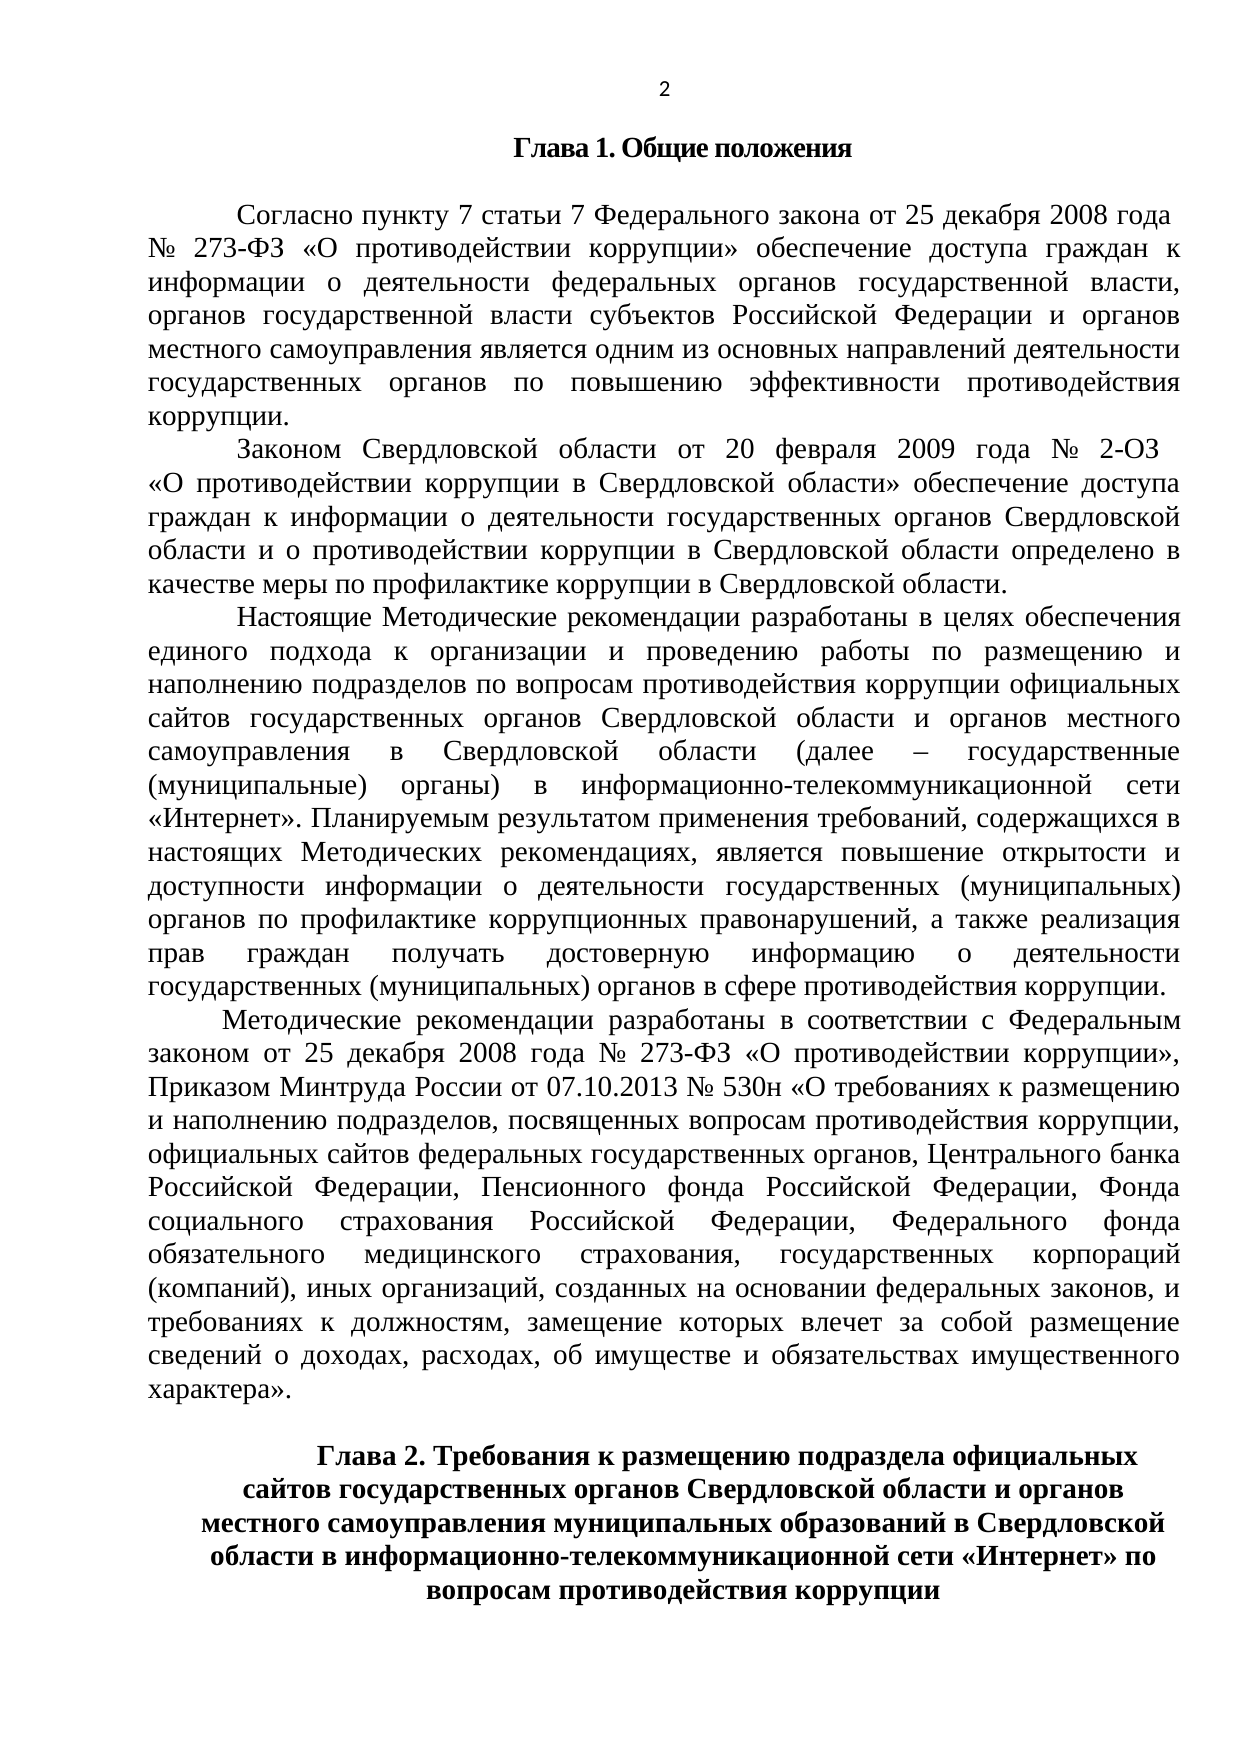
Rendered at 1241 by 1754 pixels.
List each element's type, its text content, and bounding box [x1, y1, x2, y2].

text Настоящие Методические рекомендации разработаны в целях обеспечения единого подхода к организации и проведению работы по размещению и наполнению подразделов по вопросам противодействия коррупции официальных сайтов государственных органов Свердловской области и органов местного самоуправления в Свердловской области (далее – государственные (муниципальные) органы) в информационно-телекоммуникационной сети «Интернет». Планируемым результатом применения требований, содержащихся в настоящих Методических рекомендациях, является повышение открытости и доступности информации о деятельности государственных (муниципальных) органов по профилактике коррупционных правонарушений, а также реализация прав граждан получать достоверную информацию о деятельности государственных (муниципальных) органов в сфере противодействия коррупции. [148, 599, 1181, 1002]
text Методические рекомендации разработаны в соответствии с Федеральным законом от 25 декабря 2008 года № 273-ФЗ «О противодействии коррупции», Приказом Минтруда России от 07.10.2013 № 530н «О требованиях к размещению и наполнению подразделов, посвященных вопросам противодействия коррупции, официальных сайтов федеральных государственных органов, Центрального банка Российской Федерации, Пенсионного фонда Российской Федерации, Фонда социального страхования Российской Федерации, Федерального фонда обязательного медицинского страхования, государственных корпораций (компаний), иных организаций, созданных на основании федеральных законов, и требованиях к должностям, замещение которых влечет за собой размещение сведений о доходах, расходах, об имуществе и обязательствах имущественного характера». [148, 1002, 1181, 1404]
text Глава 1. Общие положения [185, 130, 1181, 163]
text Согласно пункту 7 статьи 7 Федерального закона от 25 декабря 2008 года № 273-ФЗ «О противодействии коррупции» обеспечение доступа граждан к информации о деятельности федеральных органов государственной власти, органов государственной власти субъектов Российской Федерации и органов местного самоуправления является одним из основных направлений деятельности государственных органов по повышению эффективности противодействия коррупции. [148, 197, 1181, 432]
text Законом Свердловской области от 20 февраля 2009 года № 2-ОЗ «О противодействии коррупции в Свердловской области» обеспечение доступа граждан к информации о деятельности государственных органов Свердловской области и о противодействии коррупции в Свердловской области определено в качестве меры по профилактике коррупции в Свердловской области. [148, 432, 1181, 599]
text Глава 2. Требования к размещению подраздела официальных сайтов государственных органов Свердловской области и органов местного самоуправления муниципальных образований в Свердловской области в информационно-телекоммуникационной сети «Интернет» по вопросам противодействия коррупции [185, 1438, 1181, 1606]
